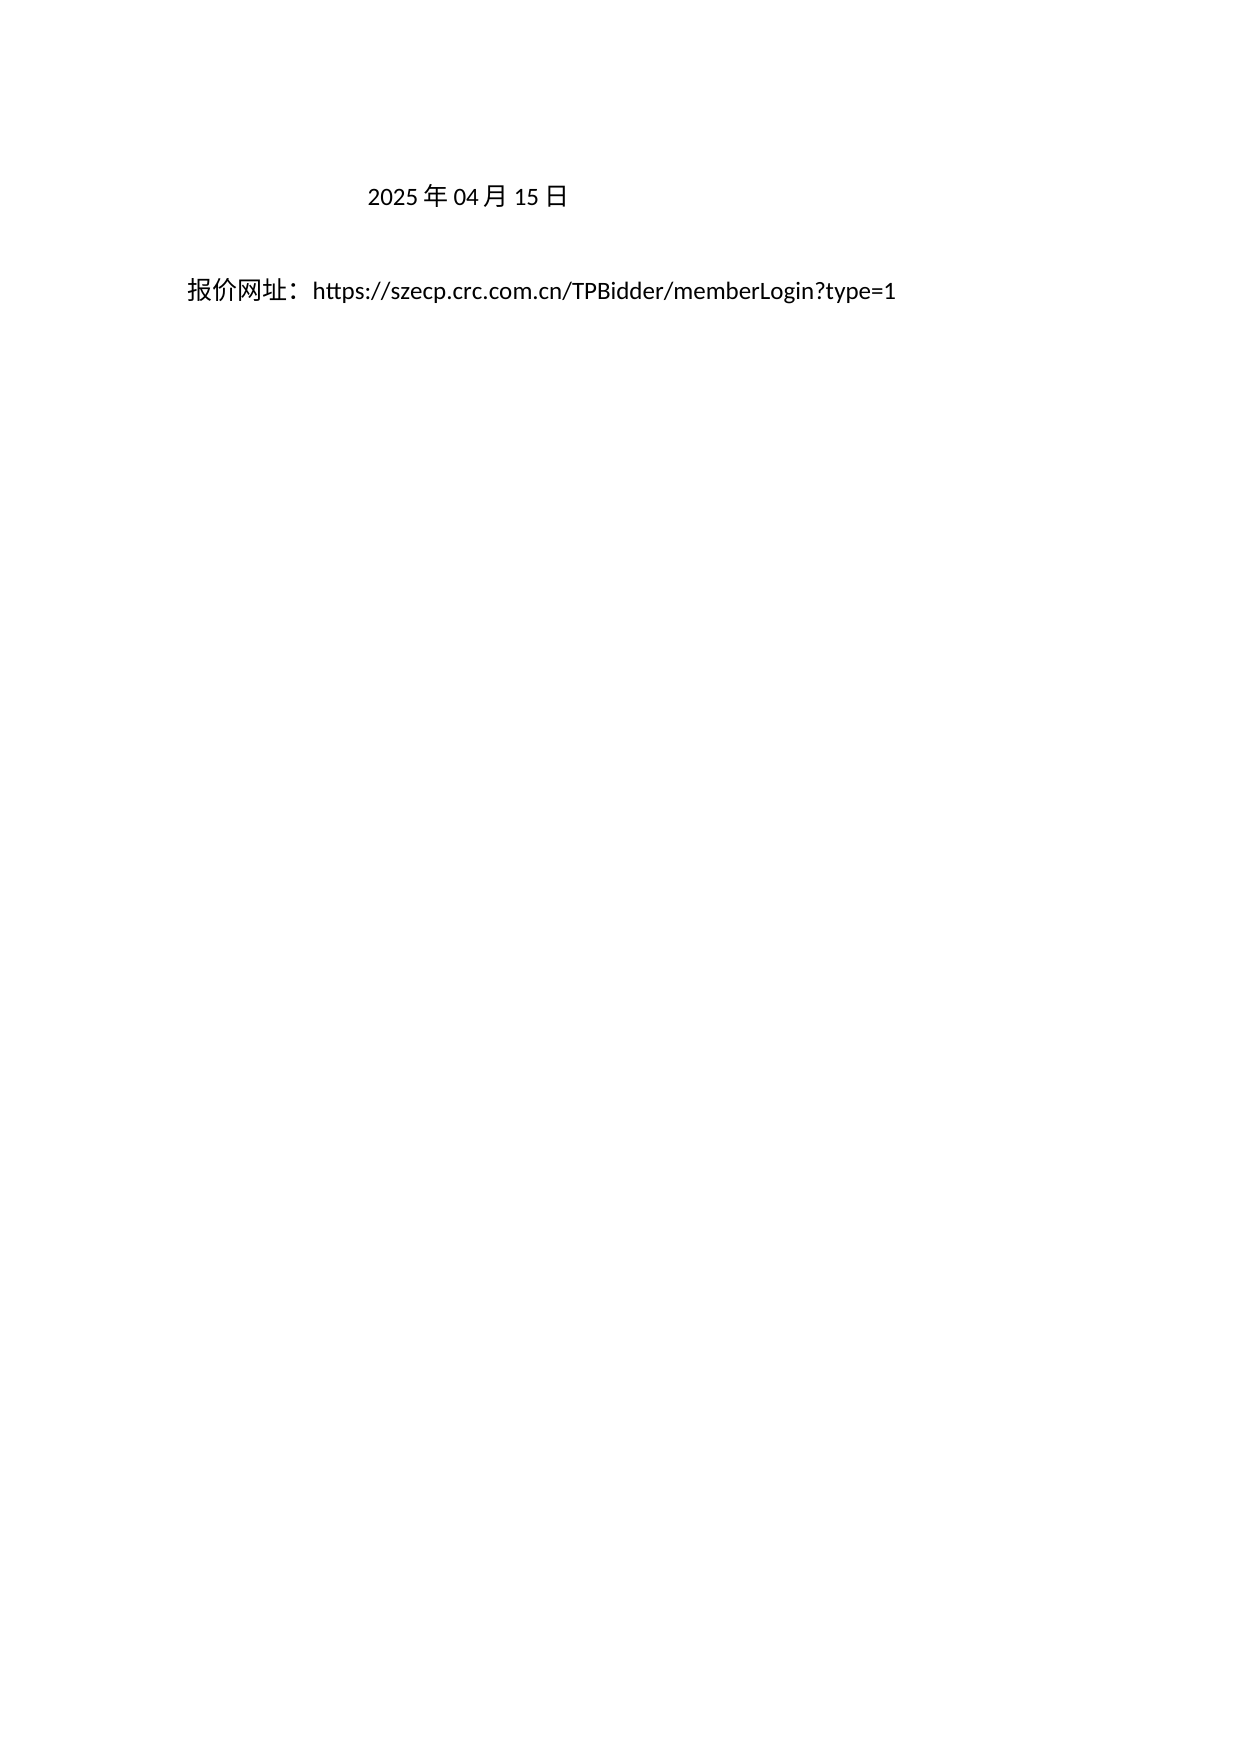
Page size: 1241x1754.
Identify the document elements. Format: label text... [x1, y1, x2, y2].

text 2025年04月15日 [187, 162, 1053, 227]
text 报价网址：https://szecp.crc.com.cn/TPBidder/memberLogin?type=1 [187, 256, 1053, 321]
